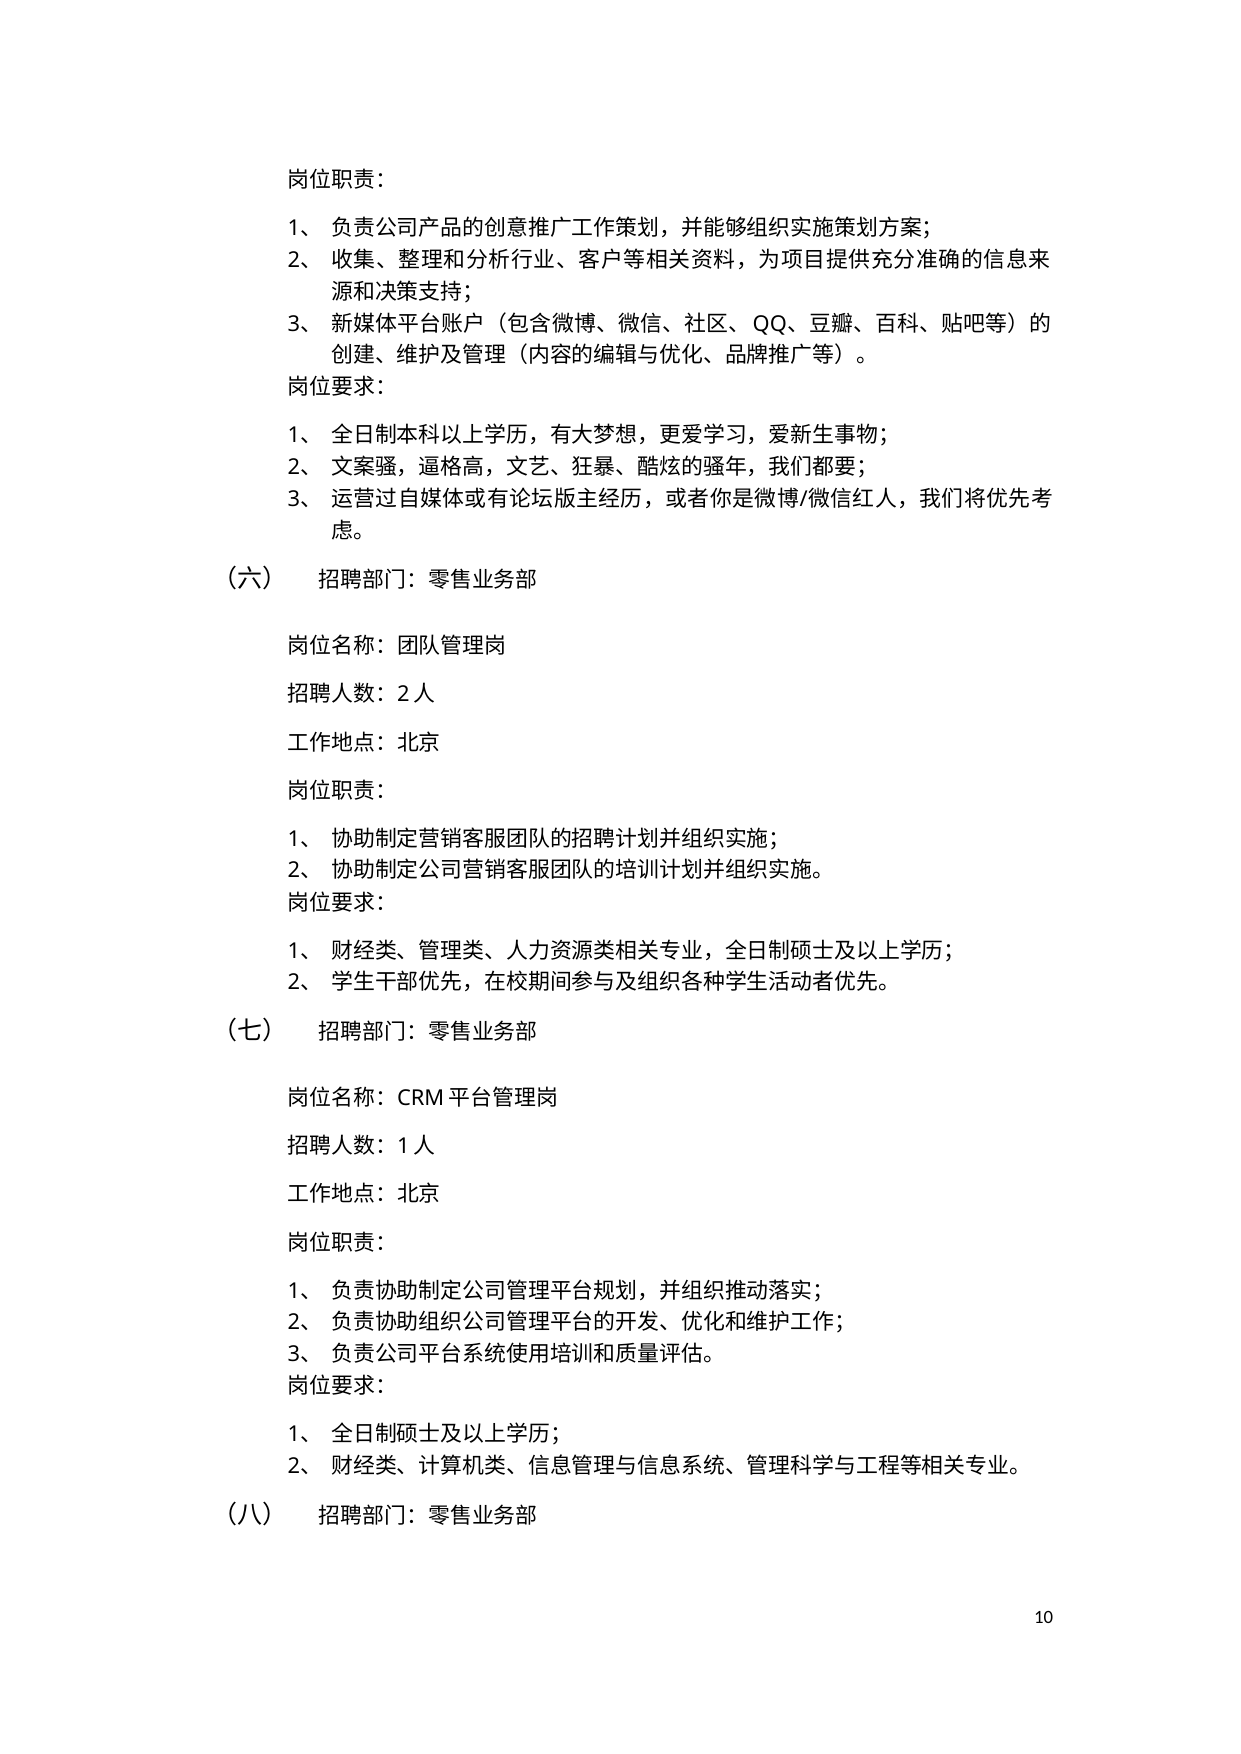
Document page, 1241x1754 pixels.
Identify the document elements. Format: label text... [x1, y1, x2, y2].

list 负责协助制定公司管理平台规划，并组织推动落实； [287, 1273, 1053, 1304]
text 岗位职责： [287, 162, 1053, 194]
text 工作地点：北京 [287, 724, 1053, 757]
list 招聘部门：零售业务部 [212, 1480, 1053, 1545]
list 新媒体平台账户（包含微博、微信、社区、QQ、豆瓣、百科、贴吧等）的创建、维护及管理（内容的编辑与优化、品牌推广等）。 [287, 306, 1053, 369]
text 岗位职责： [287, 1224, 1053, 1257]
list 财经类、计算机类、信息管理与信息系统、管理科学与工程等相关专业。 [287, 1448, 1053, 1480]
text 招聘人数：2人 [287, 676, 1053, 708]
text 工作地点：北京 [287, 1176, 1053, 1208]
list 财经类、管理类、人力资源类相关专业，全日制硕士及以上学历； [287, 933, 1053, 964]
list 协助制定公司营销客服团队的培训计划并组织实施。 [287, 852, 1053, 884]
text 岗位要求： [287, 1368, 1053, 1400]
text 招聘人数：1人 [287, 1128, 1053, 1160]
list 协助制定营销客服团队的招聘计划并组织实施； [287, 821, 1053, 852]
list 负责公司产品的创意推广工作策划，并能够组织实施策划方案； [287, 210, 1053, 242]
list 全日制硕士及以上学历； [287, 1416, 1053, 1448]
list 文案骚，逼格高，文艺、狂暴、酷炫的骚年，我们都要； [287, 449, 1053, 481]
text 岗位名称：团队管理岗 [287, 627, 1053, 660]
list 学生干部优先，在校期间参与及组织各种学生活动者优先。 [287, 964, 1053, 996]
text 岗位要求： [287, 884, 1053, 917]
list 负责协助组织公司管理平台的开发、优化和维护工作； [287, 1304, 1053, 1336]
text 岗位职责： [287, 772, 1053, 805]
list 全日制本科以上学历，有大梦想，更爱学习，爱新生事物； [287, 417, 1053, 449]
text 岗位名称：CRM平台管理岗 [287, 1079, 1053, 1112]
list 收集、整理和分析行业、客户等相关资料，为项目提供充分准确的信息来源和决策支持； [287, 242, 1053, 306]
list 负责公司平台系统使用培训和质量评估。 [287, 1336, 1053, 1368]
list 招聘部门：零售业务部 [212, 996, 1053, 1061]
list 运营过自媒体或有论坛版主经历，或者你是微博/微信红人，我们将优先考虑。 [287, 481, 1053, 544]
list 招聘部门：零售业务部 [212, 544, 1053, 609]
text 岗位要求： [287, 369, 1053, 401]
